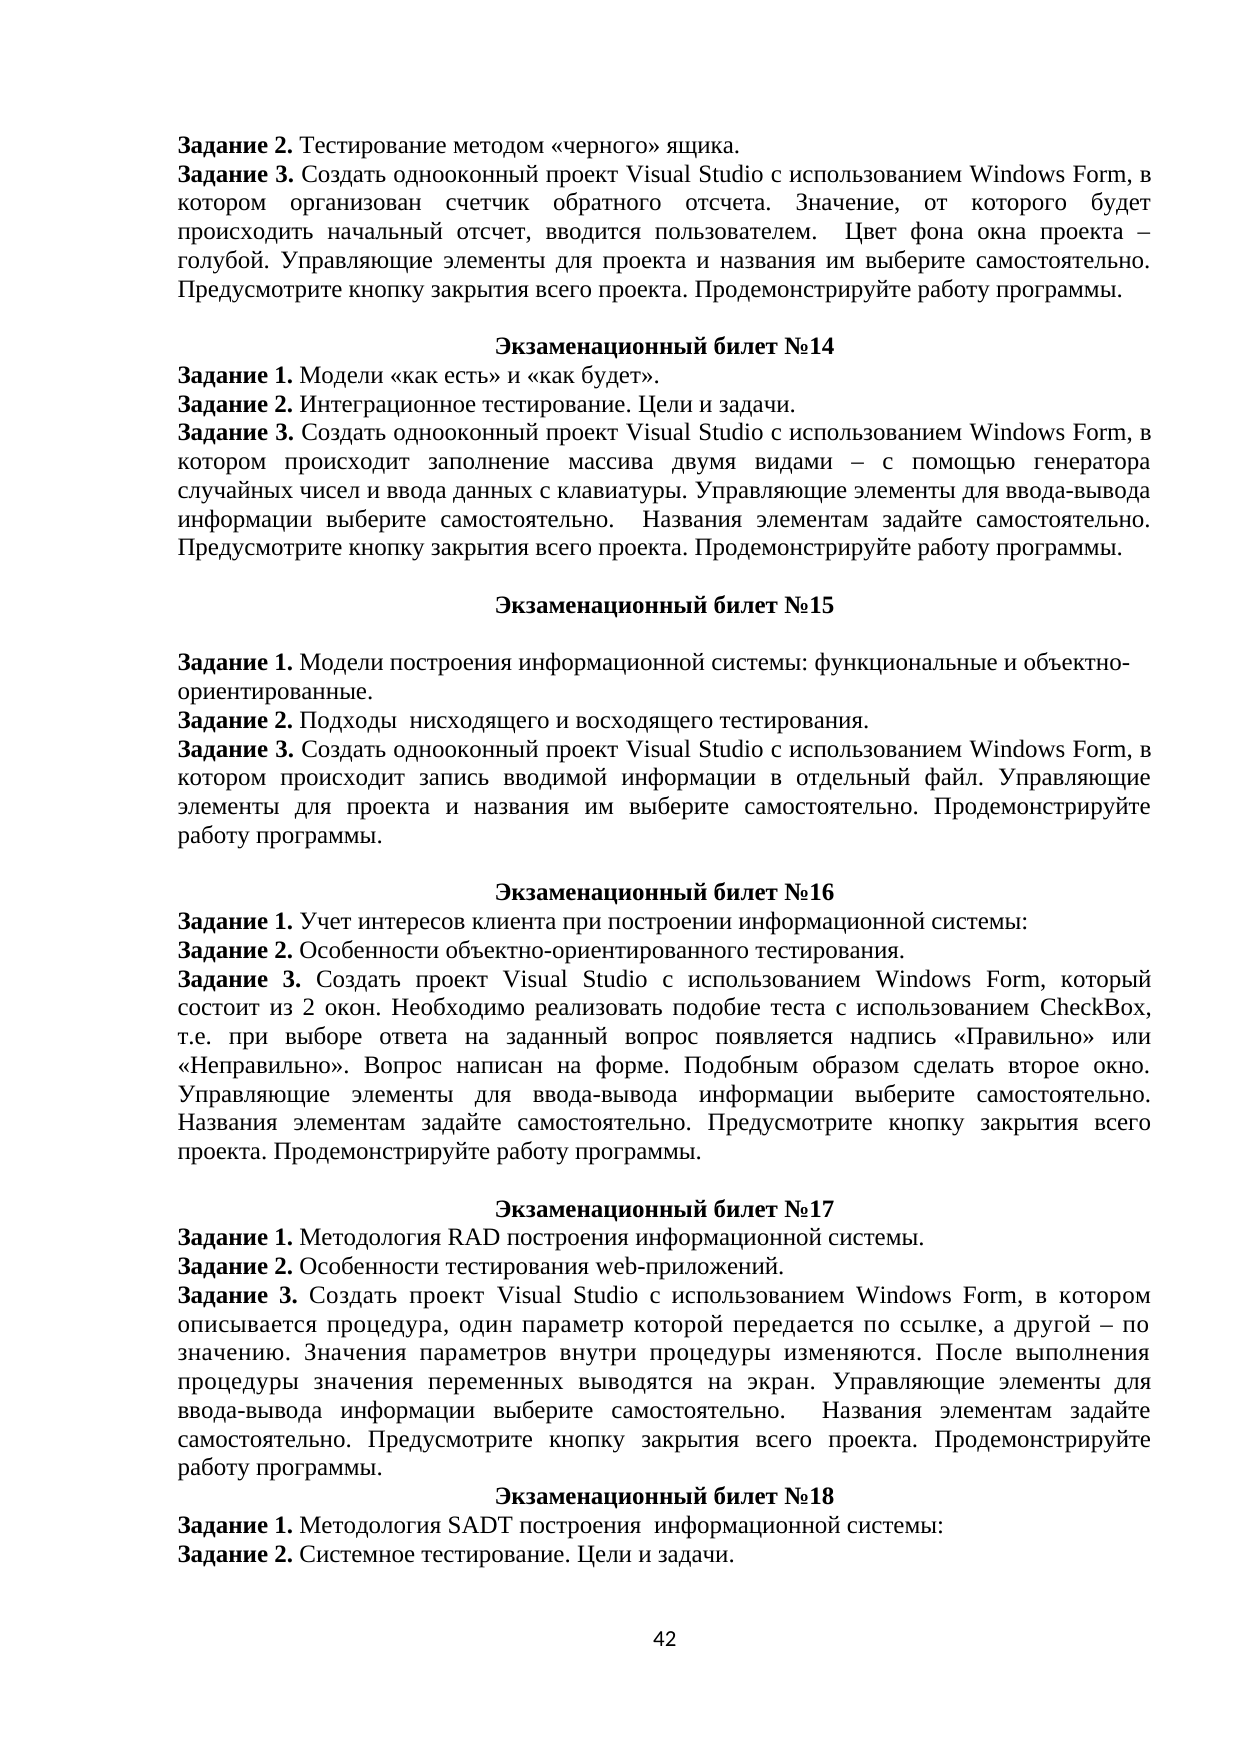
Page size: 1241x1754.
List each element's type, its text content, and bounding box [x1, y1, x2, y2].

text Задание 2. Особенности объектно-ориентированного тестирования. [177, 935, 1152, 964]
list Задание 3. Создать однооконный проект Visual Studio с использованием Windows Form, в котором организован счетчик обратного отсчета. Значение, от которого будет происходить начальный отсчет, вводится пользователем. Цвет фона окна проекта – голубой. Управляющие элементы для проекта и названия им выберите самостоятельно. Предусмотрите кнопку закрытия всего проекта. Продемонстрируйте работу программы. [177, 159, 1152, 302]
text Экзаменационный билет №16 [177, 877, 1152, 906]
text Задание 1. Учет интересов клиента при построении информационной системы: [177, 906, 1152, 935]
text Задание 2. Особенности тестирования web-приложений. [177, 1251, 1152, 1280]
list Задание 3. Создать проект Visual Studio с использованием Windows Form, который состоит из 2 окон. Необходимо реализовать подобие теста с использованием CheckBox, т.е. при выборе ответа на заданный вопрос появляется надпись «Правильно» или «Неправильно». Вопрос написан на форме. Подобным образом сделать второе окно. Управляющие элементы для ввода-вывода информации выберите самостоятельно. Названия элементам задайте самостоятельно. Предусмотрите кнопку закрытия всего проекта. Продемонстрируйте работу программы. [177, 964, 1152, 1165]
text Экзаменационный билет №15 [177, 590, 1152, 619]
text Задание 1. Методология RAD построения информационной системы. [177, 1222, 1152, 1251]
text Экзаменационный билет №14 [177, 331, 1152, 360]
text Экзаменационный билет №18 [177, 1481, 1152, 1510]
text Задание 1. Модели построения информационной системы: функциональные и объектно-ориентированные. [177, 647, 1152, 705]
text Задание 2. Тестирование методом «черного» ящика. [177, 130, 1152, 159]
text Задание 1. Модели «как есть» и «как будет». [177, 360, 1152, 389]
text Задание 1. Методология SADT построения информационной системы: [177, 1510, 1152, 1539]
text Экзаменационный билет №17 [177, 1194, 1152, 1222]
text Задание 2. Интеграционное тестирование. Цели и задачи. [177, 389, 1152, 417]
list Задание 3. Создать однооконный проект Visual Studio с использованием Windows Form, в котором происходит запись вводимой информации в отдельный файл. Управляющие элементы для проекта и названия им выберите самостоятельно. Продемонстрируйте работу программы. [177, 734, 1152, 849]
text Задание 2. Подходы нисходящего и восходящего тестирования. [177, 705, 1152, 734]
list Задание 3. Создать проект Visual Studio с использованием Windows Form, в котором описывается процедура, один параметр которой передается по ссылке, а другой – по значению. Значения параметров внутри процедуры изменяются. После выполнения процедуры значения переменных выводятся на экран. Управляющие элементы для ввода-вывода информации выберите самостоятельно. Названия элементам задайте самостоятельно. Предусмотрите кнопку закрытия всего проекта. Продемонстрируйте работу программы. [177, 1280, 1152, 1481]
text Задание 2. Системное тестирование. Цели и задачи. [177, 1539, 1152, 1567]
list Задание 3. Создать однооконный проект Visual Studio с использованием Windows Form, в котором происходит заполнение массива двумя видами – с помощью генератора случайных чисел и ввода данных с клавиатуры. Управляющие элементы для ввода-вывода информации выберите самостоятельно. Названия элементам задайте самостоятельно. Предусмотрите кнопку закрытия всего проекта. Продемонстрируйте работу программы. [177, 417, 1152, 561]
